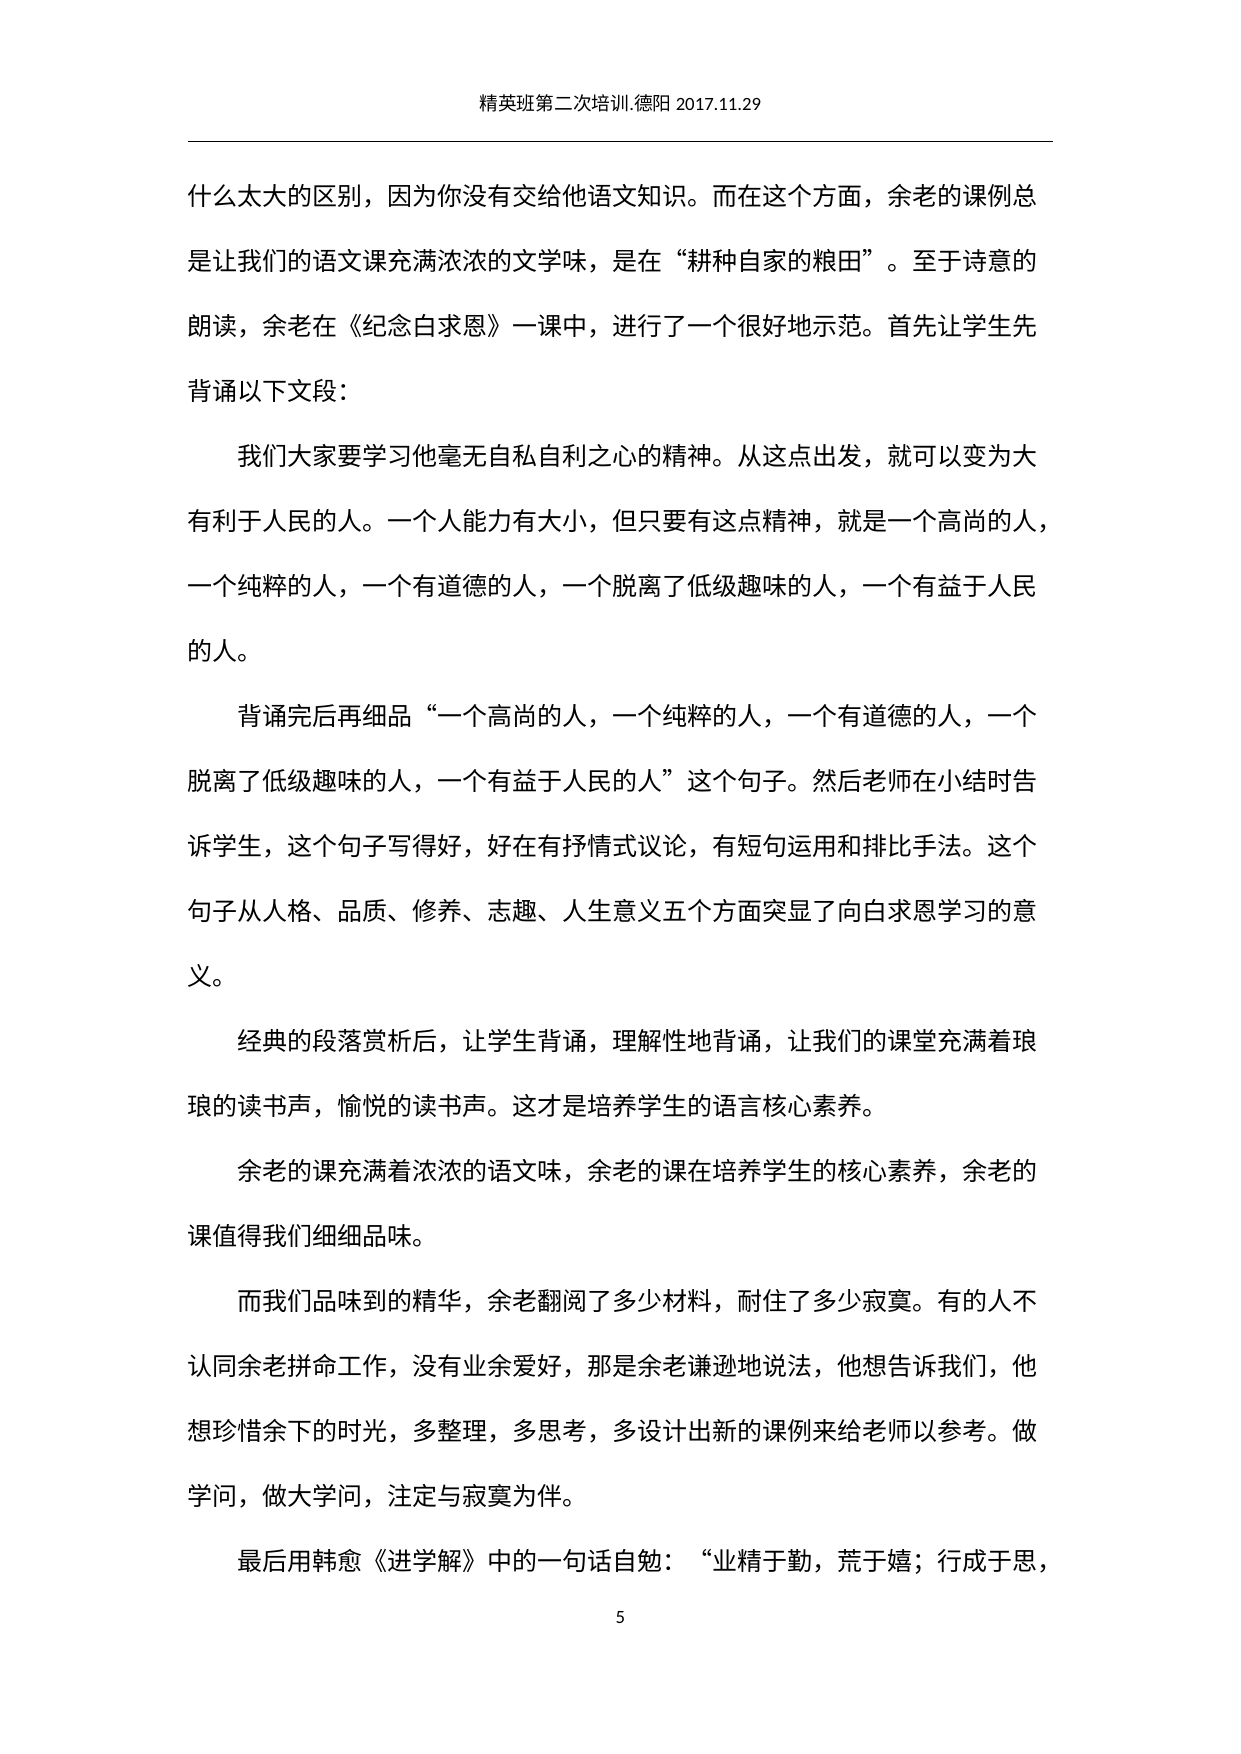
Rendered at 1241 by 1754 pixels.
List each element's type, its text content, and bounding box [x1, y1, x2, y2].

text 经典的段落赏析后，让学生背诵，理解性地背诵，让我们的课堂充满着琅琅的读书声，愉悦的读书声。这才是培养学生的语言核心素养。 [187, 1007, 1053, 1137]
text 余老的课充满着浓浓的语文味，余老的课在培养学生的核心素养，余老的课值得我们细细品味。 [187, 1137, 1053, 1267]
text 背诵完后再细品“一个高尚的人，一个纯粹的人，一个有道德的人，一个脱离了低级趣味的人，一个有益于人民的人”这个句子。然后老师在小结时告诉学生，这个句子写得好，好在有抒情式议论，有短句运用和排比手法。这个句子从人格、品质、修养、志趣、人生意义五个方面突显了向白求恩学习的意义。 [187, 682, 1053, 1007]
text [187, 1527, 1053, 1592]
text 而我们品味到的精华，余老翻阅了多少材料，耐住了多少寂寞。有的人不认同余老拼命工作，没有业余爱好，那是余老谦逊地说法，他想告诉我们，他想珍惜余下的时光，多整理，多思考，多设计出新的课例来给老师以参考。做学问，做大学问，注定与寂寞为伴。 [187, 1267, 1053, 1527]
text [187, 162, 1053, 422]
text 我们大家要学习他毫无自私自利之心的精神。从这点出发，就可以变为大有利于人民的人。一个人能力有大小，但只要有这点精神，就是一个高尚的人，一个纯粹的人，一个有道德的人，一个脱离了低级趣味的人，一个有益于人民的人。 [187, 422, 1053, 682]
